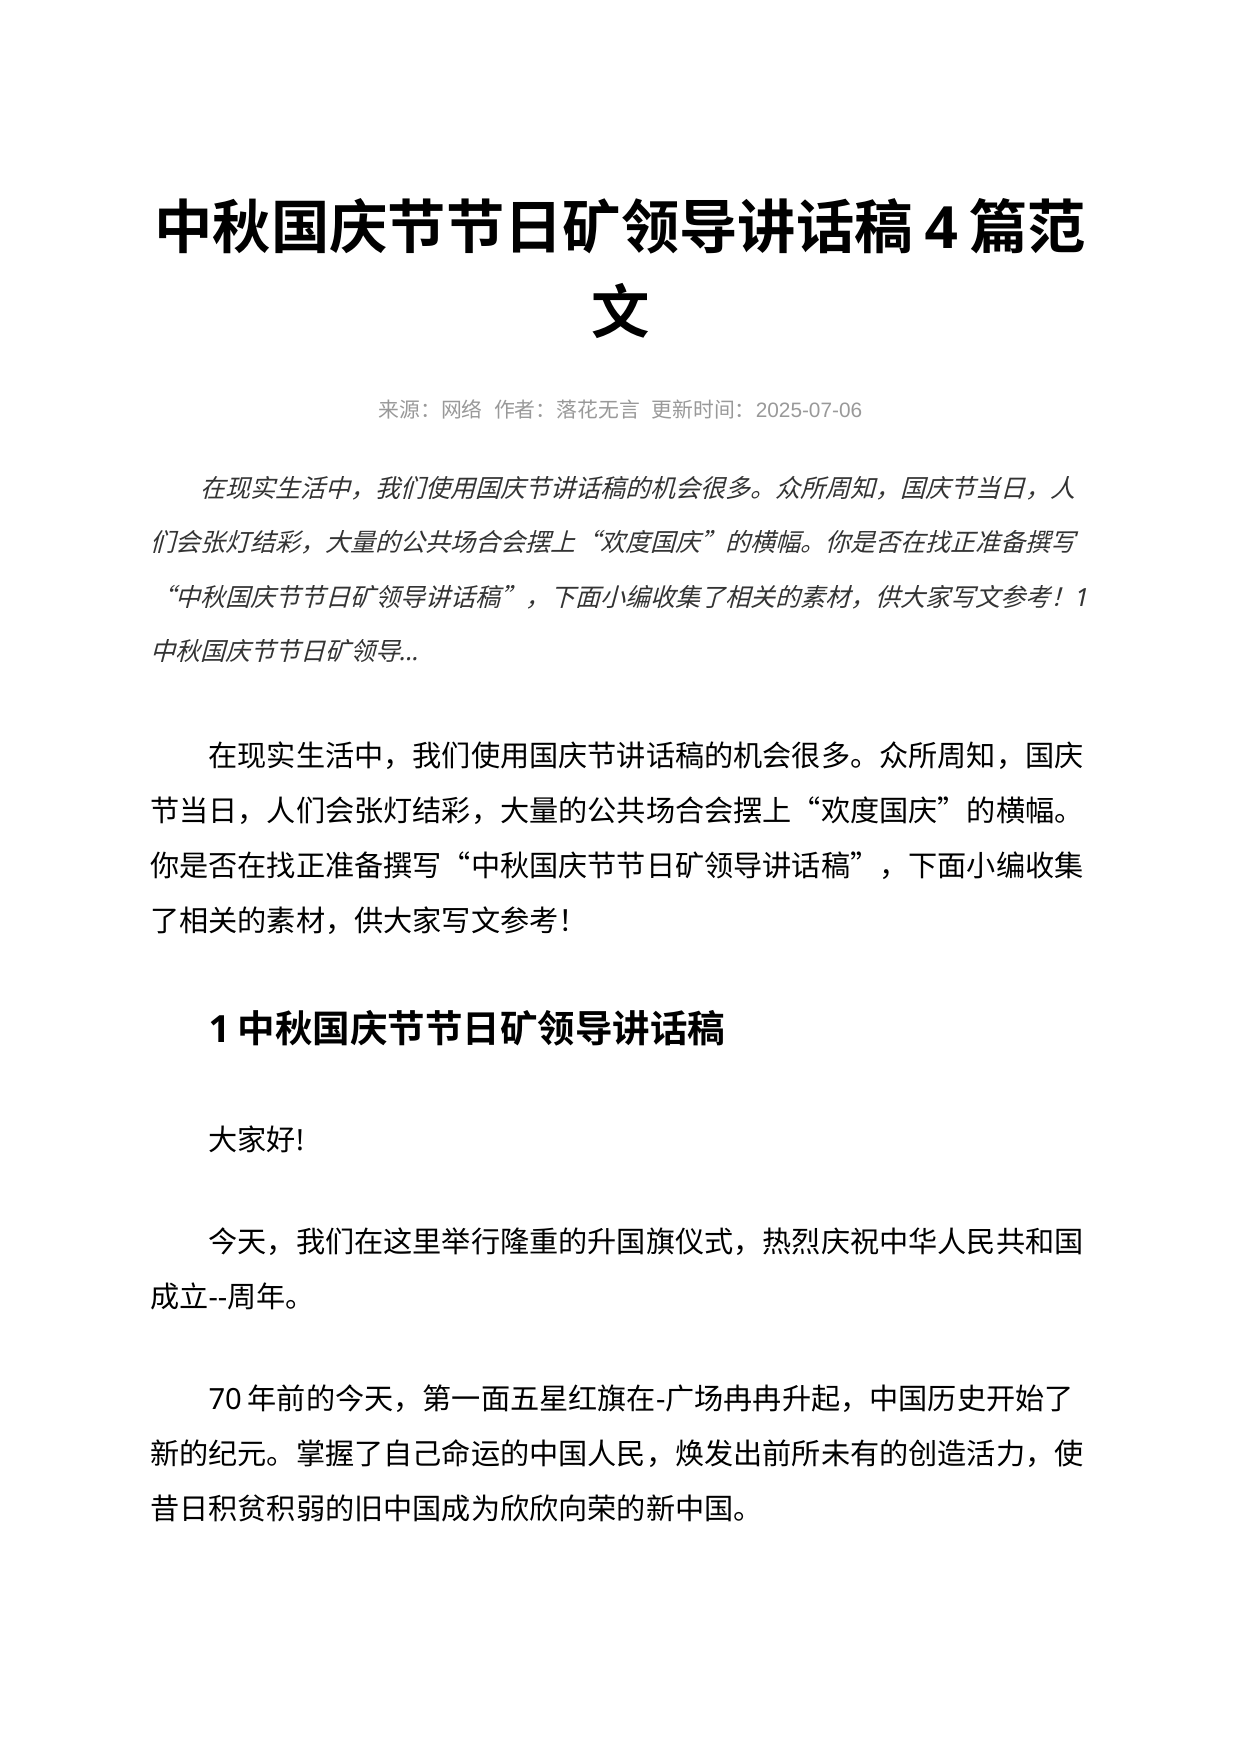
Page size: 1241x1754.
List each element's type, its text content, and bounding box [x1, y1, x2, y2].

text 70年前的今天，第一面五星红旗在-广场冉冉升起，中国历史开始了新的纪元。掌握了自己命运的中国人民，焕发出前所未有的创造活力，使昔日积贫积弱的旧中国成为欣欣向荣的新中国。 [150, 1376, 1090, 1528]
text 来源：网络 作者：落花无言 更新时间：2025-07-06 [150, 397, 1090, 421]
text 在现实生活中，我们使用国庆节讲话稿的机会很多。众所周知，国庆节当日，人们会张灯结彩，大量的公共场合会摆上“欢度国庆”的横幅。你是否在找正准备撰写“中秋国庆节节日矿领导讲话稿”，下面小编收集了相关的素材，供大家写文参考！ [150, 733, 1090, 939]
subtitle 中秋国庆节节日矿领导讲话稿4篇范文 [150, 181, 1090, 351]
text 1中秋国庆节节日矿领导讲话稿 [150, 999, 1090, 1053]
text 在现实生活中，我们使用国庆节讲话稿的机会很多。众所周知，国庆节当日，人们会张灯结彩，大量的公共场合会摆上“欢度国庆”的横幅。你是否在找正准备撰写“中秋国庆节节日矿领导讲话稿”，下面小编收集了相关的素材，供大家写文参考！1中秋国庆节节日矿领导... [150, 468, 1090, 668]
text 大家好! [150, 1117, 1090, 1159]
text 今天，我们在这里举行隆重的升国旗仪式，热烈庆祝中华人民共和国成立--周年。 [150, 1219, 1090, 1316]
